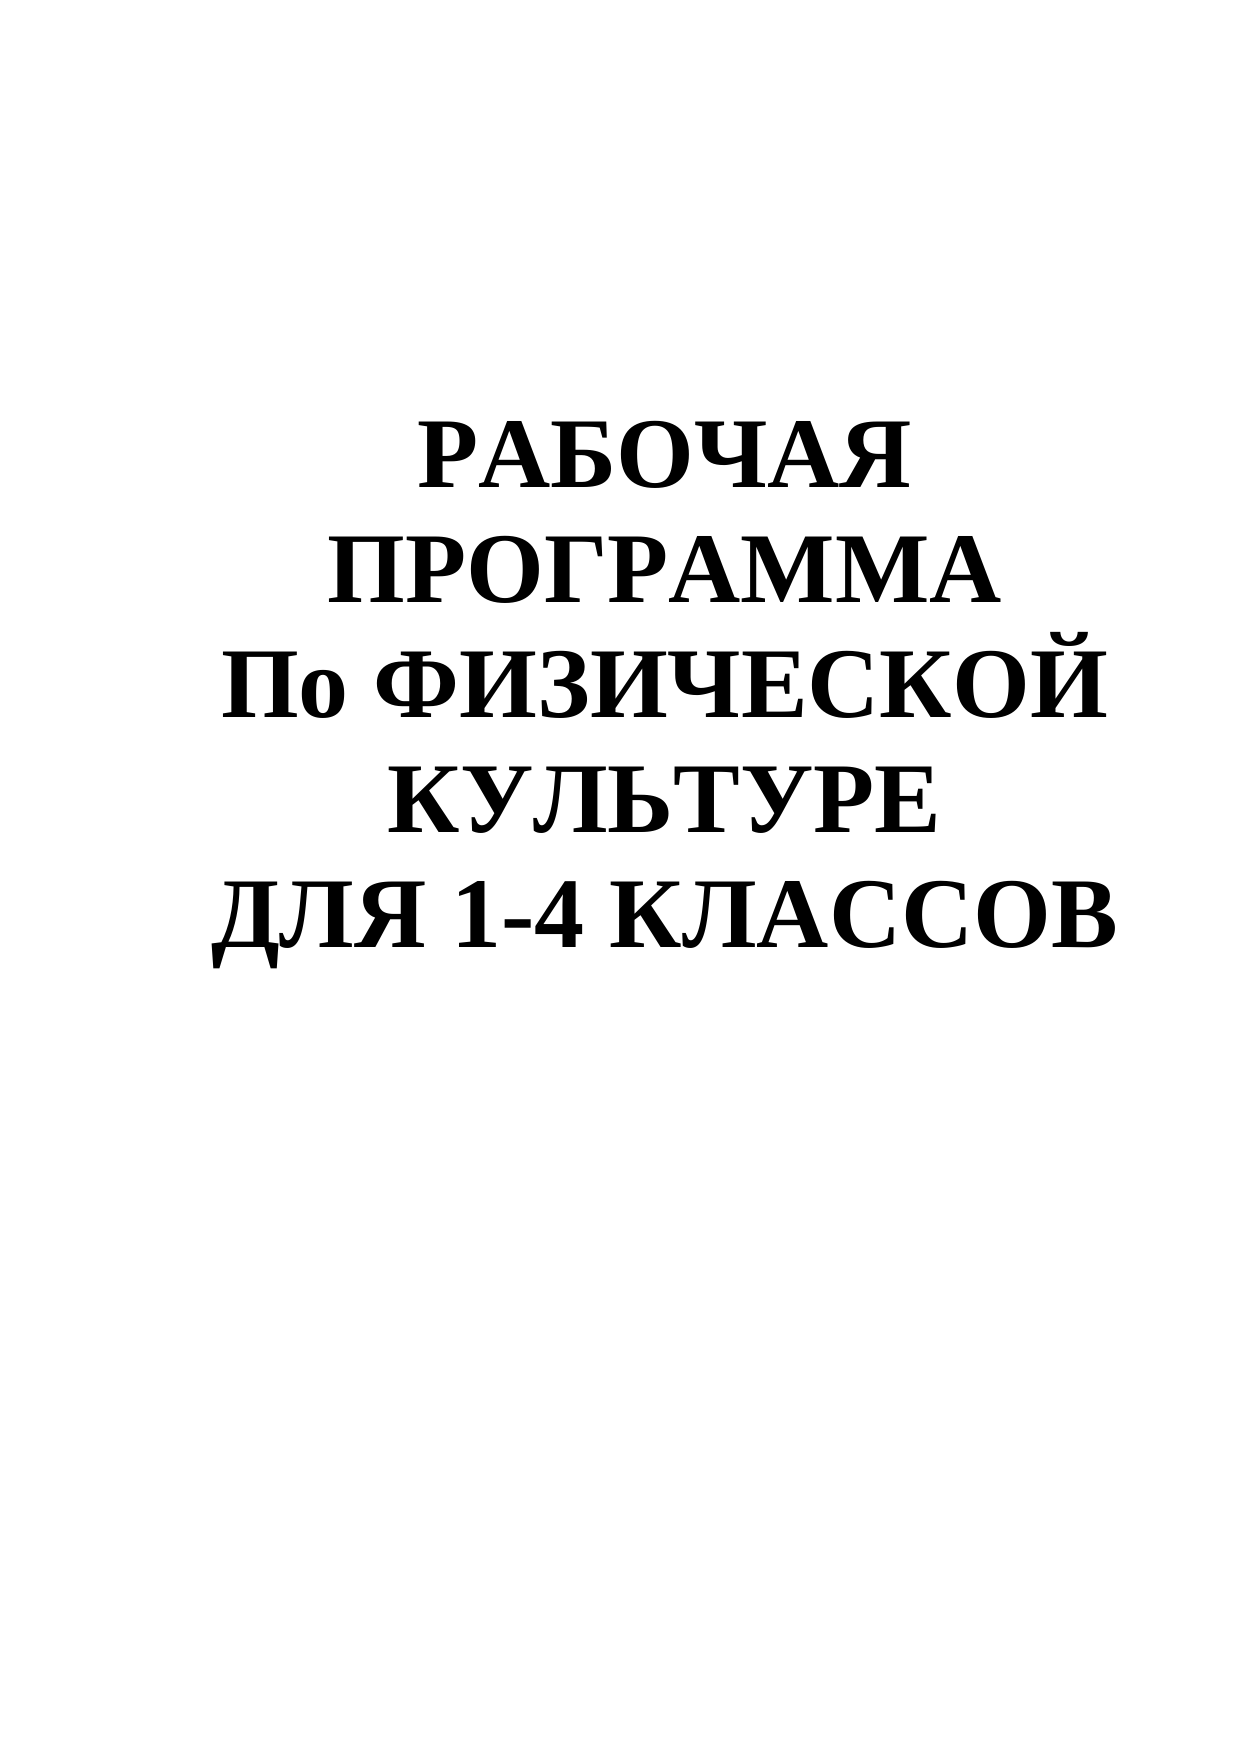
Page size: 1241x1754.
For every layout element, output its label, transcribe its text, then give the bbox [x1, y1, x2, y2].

text ДЛЯ 1-4 КЛАССОВ [177, 854, 1152, 969]
text По ФИЗИЧЕСКОЙ КУЛЬТУРЕ [177, 624, 1152, 854]
text РАБОЧАЯ ПРОГРАММА [177, 394, 1152, 624]
